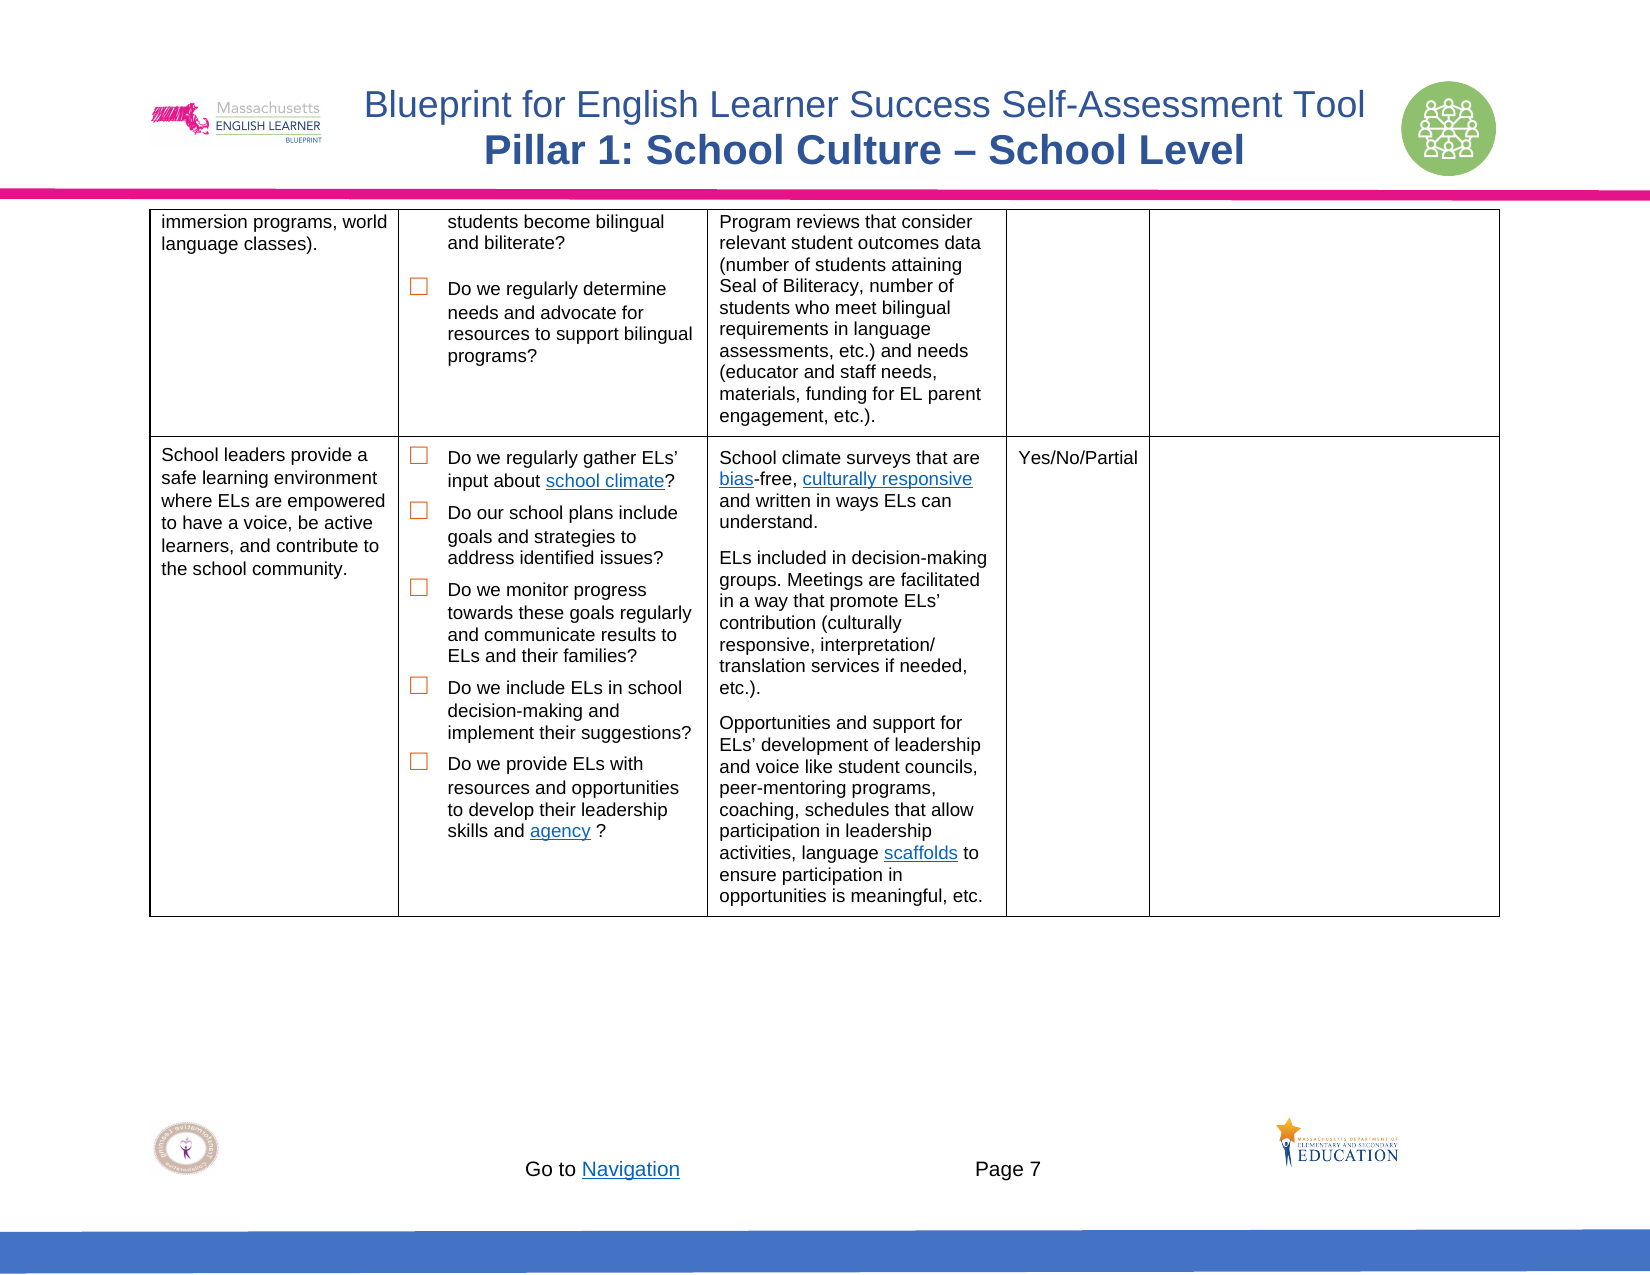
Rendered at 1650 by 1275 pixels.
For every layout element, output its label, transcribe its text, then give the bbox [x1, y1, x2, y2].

picture [1398, 78, 1499, 179]
table_cell [1150, 437, 1499, 916]
table_cell Do we regularly gather ELs’ input about school climate? Do our school plans include goals and strategies to address identified issues? Do we monitor progress towards these goals regularly and communicate results to ELs and their families? Do we include ELs in school decision-making and implement their suggestions? Do we provide ELs with resources and opportunities to develop their leadership skills and agency ? [399, 437, 707, 916]
picture [150, 100, 324, 147]
table_cell School leaders provide a safe learning environment where ELs are empowered to have a voice, be active learners, and contribute to the school community. [151, 437, 398, 916]
picture [1275, 1113, 1400, 1177]
table_cell [1150, 210, 1499, 436]
table_cell School climate surveys that are bias-free, culturally responsive and written in ways ELs can understand. ELs included in decision-making groups. Meetings are facilitated in a way that promote ELs’ contribution (culturally responsive, interpretation/ translation services if needed, etc.). Opportunities and support for ELs’ development of leadership and voice like student councils, peer-mentoring programs, coaching, schedules that allow participation in leadership activities, language scaffolds to ensure participation in opportunities is meaningful, etc. [708, 437, 1006, 916]
table_cell Yes/No/Partial [1007, 437, 1149, 916]
table_cell [1007, 210, 1149, 436]
picture [150, 1120, 220, 1177]
